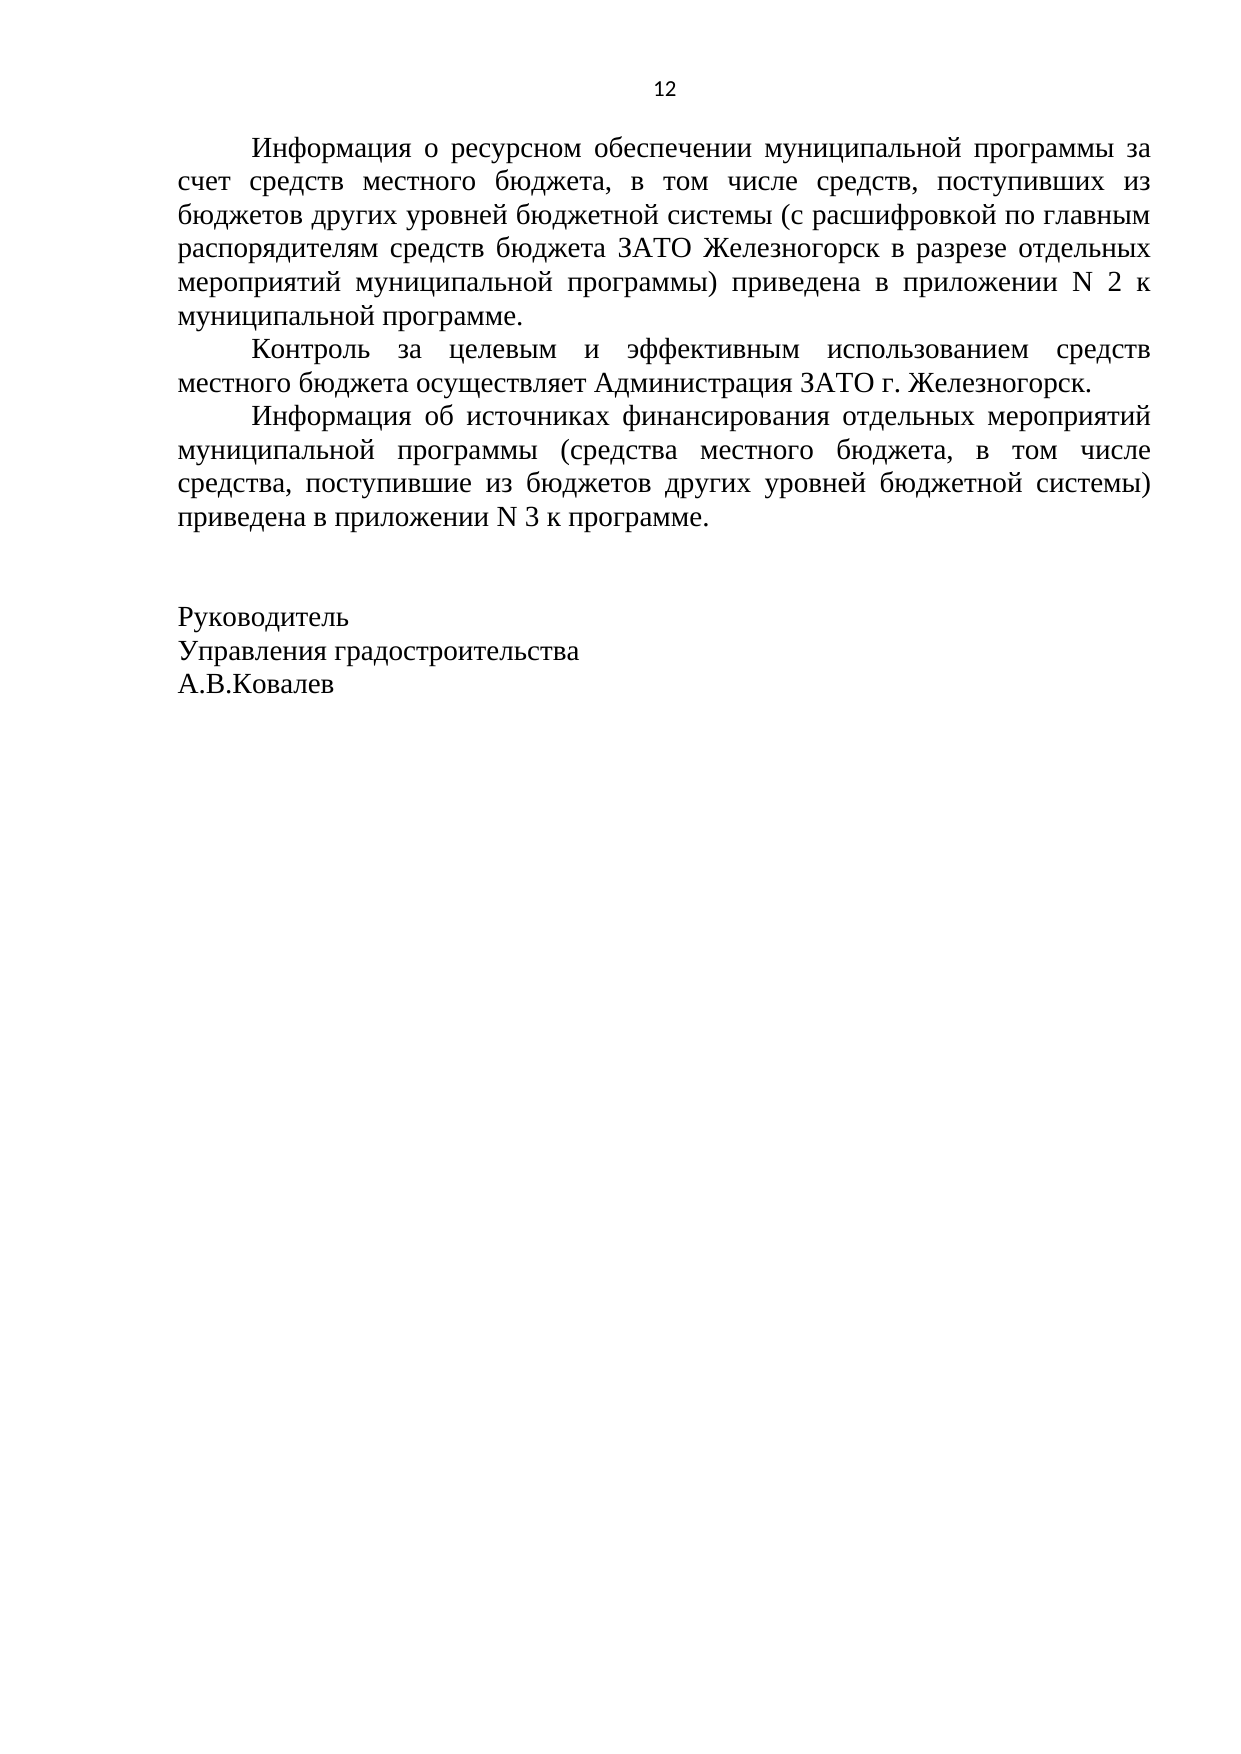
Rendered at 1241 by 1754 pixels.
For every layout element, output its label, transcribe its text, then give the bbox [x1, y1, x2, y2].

text Контроль за целевым и эффективным использованием средств местного бюджета осуществляет Администрация ЗАТО г. Железногорск. [177, 331, 1152, 398]
text Управления градостроительства А.В.Ковалев [177, 633, 1152, 700]
text Руководитель [177, 599, 1152, 633]
text Информация об источниках финансирования отдельных мероприятий муниципальной программы (средства местного бюджета, в том числе средства, поступившие из бюджетов других уровней бюджетной системы) приведена в приложении N 3 к программе. [177, 398, 1152, 532]
text Информация о ресурсном обеспечении муниципальной программы за счет средств местного бюджета, в том числе средств, поступивших из бюджетов других уровней бюджетной системы (с расшифровкой по главным распорядителям средств бюджета ЗАТО Железногорск в разрезе отдельных мероприятий муниципальной программы) приведена в приложении N 2 к муниципальной программе. [177, 130, 1152, 331]
